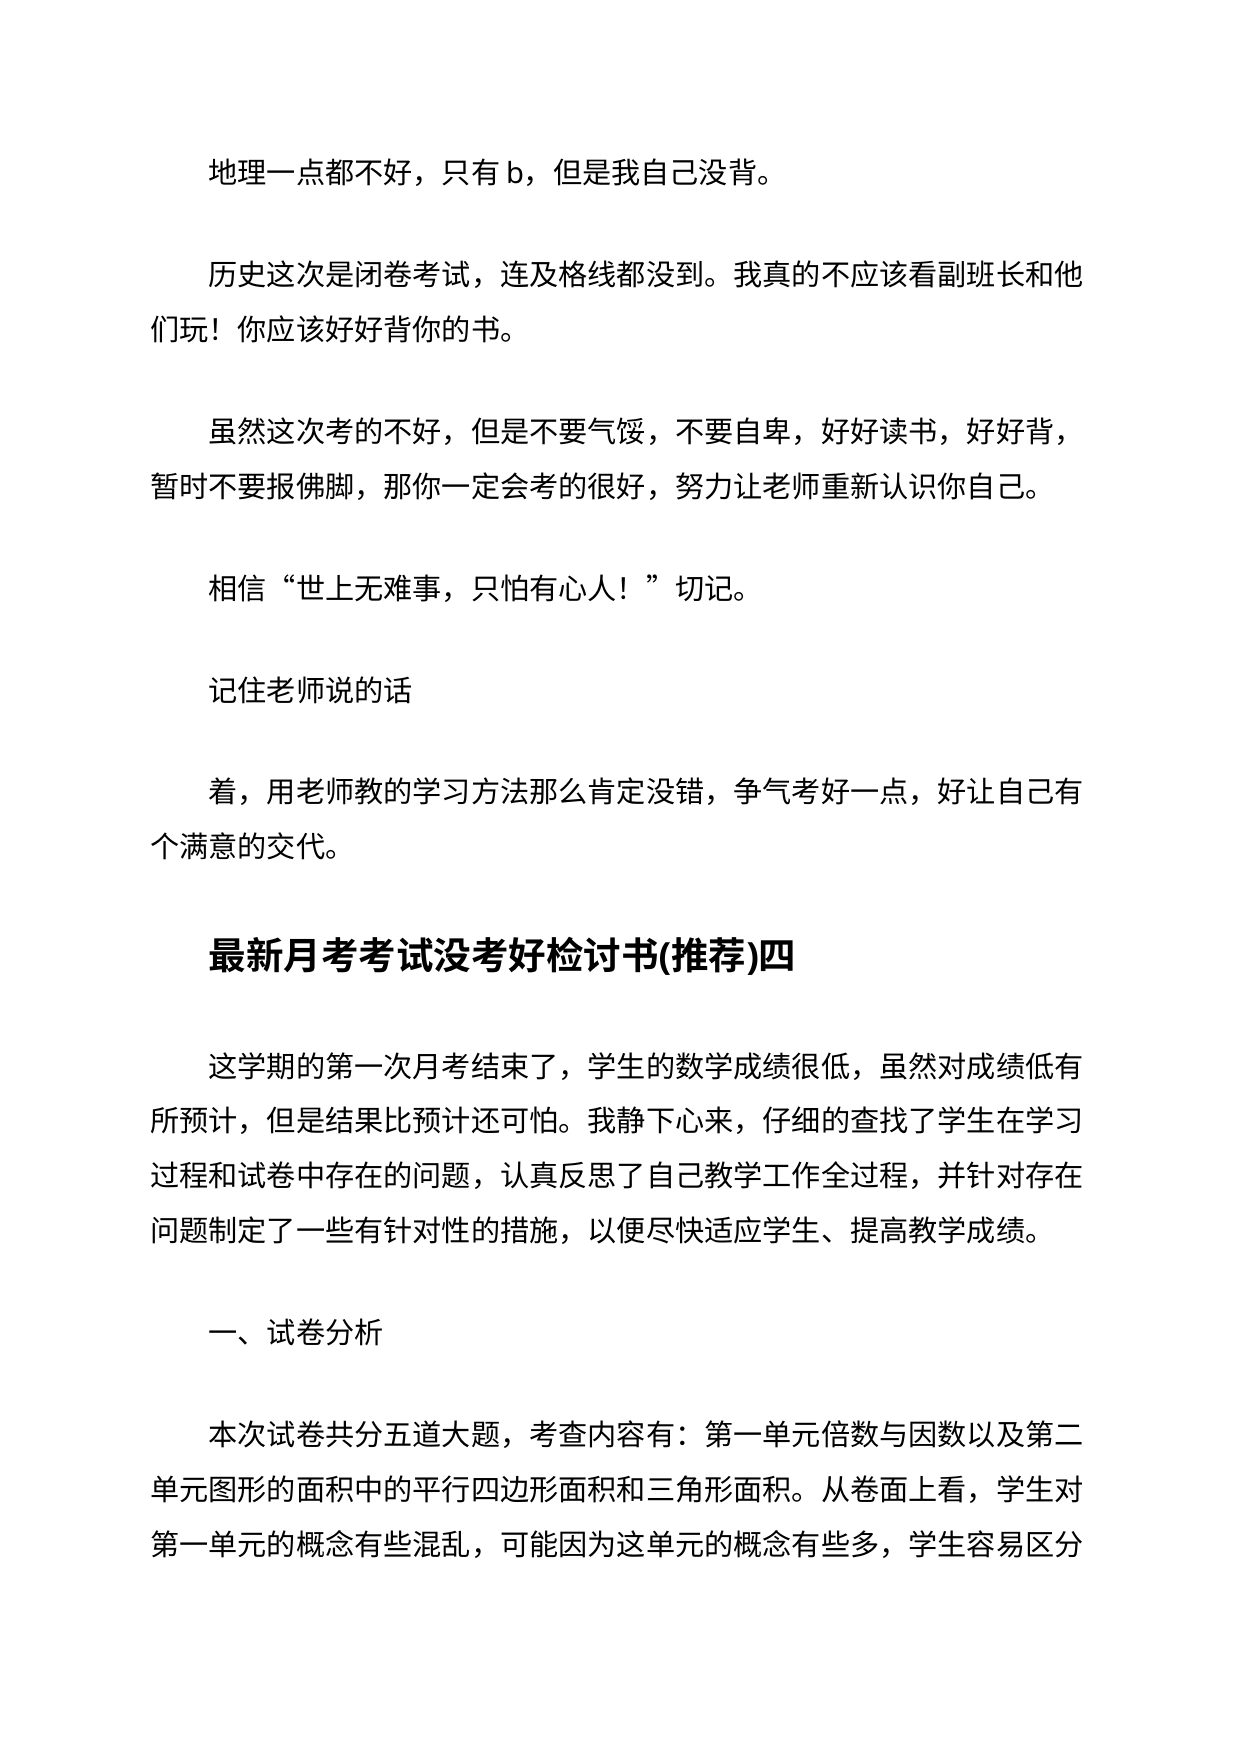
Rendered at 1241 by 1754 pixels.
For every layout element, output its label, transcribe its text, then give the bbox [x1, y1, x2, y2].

text 这学期的第一次月考结束了，学生的数学成绩很低，虽然对成绩低有所预计，但是结果比预计还可怕。我静下心来，仔细的查找了学生在学习过程和试卷中存在的问题，认真反思了自己教学工作全过程，并针对存在问题制定了一些有针对性的措施，以便尽快适应学生、提高教学成绩。 [150, 1043, 1090, 1250]
text 记住老师说的话 [150, 667, 1090, 709]
text 历史这次是闭卷考试，连及格线都没到。我真的不应该看副班长和他们玩！你应该好好背你的书。 [150, 252, 1090, 349]
text 最新月考考试没考好检讨书(推荐)四 [150, 926, 1090, 980]
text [150, 1411, 1090, 1563]
text 着，用老师教的学习方法那么肯定没错，争气考好一点，好让自己有个满意的交代。 [150, 769, 1090, 866]
text 一、试卷分析 [150, 1309, 1090, 1352]
text 地理一点都不好，只有b，但是我自己没背。 [150, 150, 1090, 192]
text 虽然这次考的不好，但是不要气馁，不要自卑，好好读书，好好背，暂时不要报佛脚，那你一定会考的很好，努力让老师重新认识你自己。 [150, 409, 1090, 506]
text 相信“世上无难事，只怕有心人！”切记。 [150, 565, 1090, 608]
